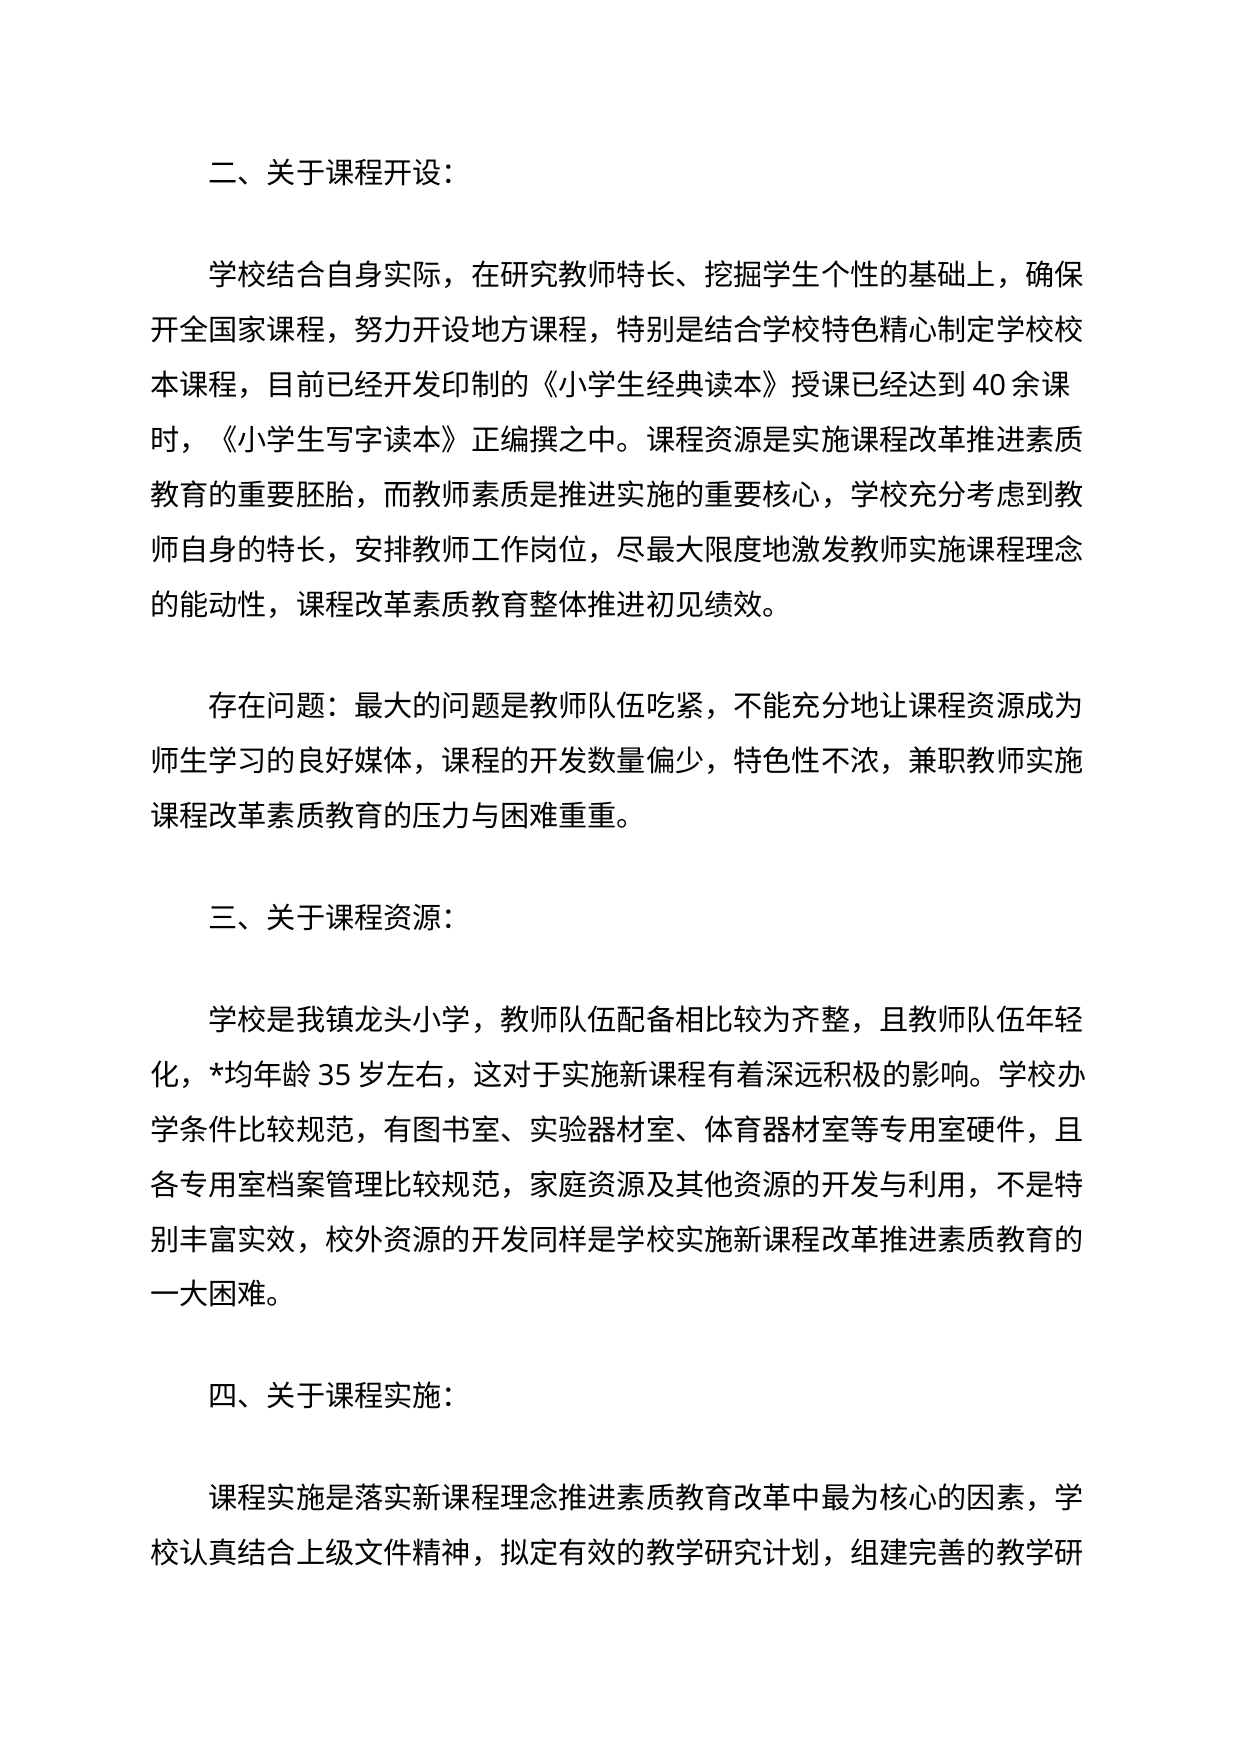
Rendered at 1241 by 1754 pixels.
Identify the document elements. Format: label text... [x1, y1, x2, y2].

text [150, 1474, 1090, 1572]
text 学校是我镇龙头小学，教师队伍配备相比较为齐整，且教师队伍年轻化，*均年龄35岁左右，这对于实施新课程有着深远积极的影响。学校办学条件比较规范，有图书室、实验器材室、体育器材室等专用室硬件，且各专用室档案管理比较规范，家庭资源及其他资源的开发与利用，不是特别丰富实效，校外资源的开发同样是学校实施新课程改革推进素质教育的一大困难。 [150, 996, 1090, 1313]
text 存在问题：最大的问题是教师队伍吃紧，不能充分地让课程资源成为师生学习的良好媒体，课程的开发数量偏少，特色性不浓，兼职教师实施课程改革素质教育的压力与困难重重。 [150, 683, 1090, 835]
text 学校结合自身实际，在研究教师特长、挖掘学生个性的基础上，确保开全国家课程，努力开设地方课程，特别是结合学校特色精心制定学校校本课程，目前已经开发印制的《小学生经典读本》授课已经达到40余课时，《小学生写字读本》正编撰之中。课程资源是实施课程改革推进素质教育的重要胚胎，而教师素质是推进实施的重要核心，学校充分考虑到教师自身的特长，安排教师工作岗位，尽最大限度地激发教师实施课程理念的能动性，课程改革素质教育整体推进初见绩效。 [150, 252, 1090, 623]
text 二、关于课程开设： [150, 150, 1090, 192]
text 三、关于课程资源： [150, 894, 1090, 937]
text 四、关于课程实施： [150, 1373, 1090, 1415]
